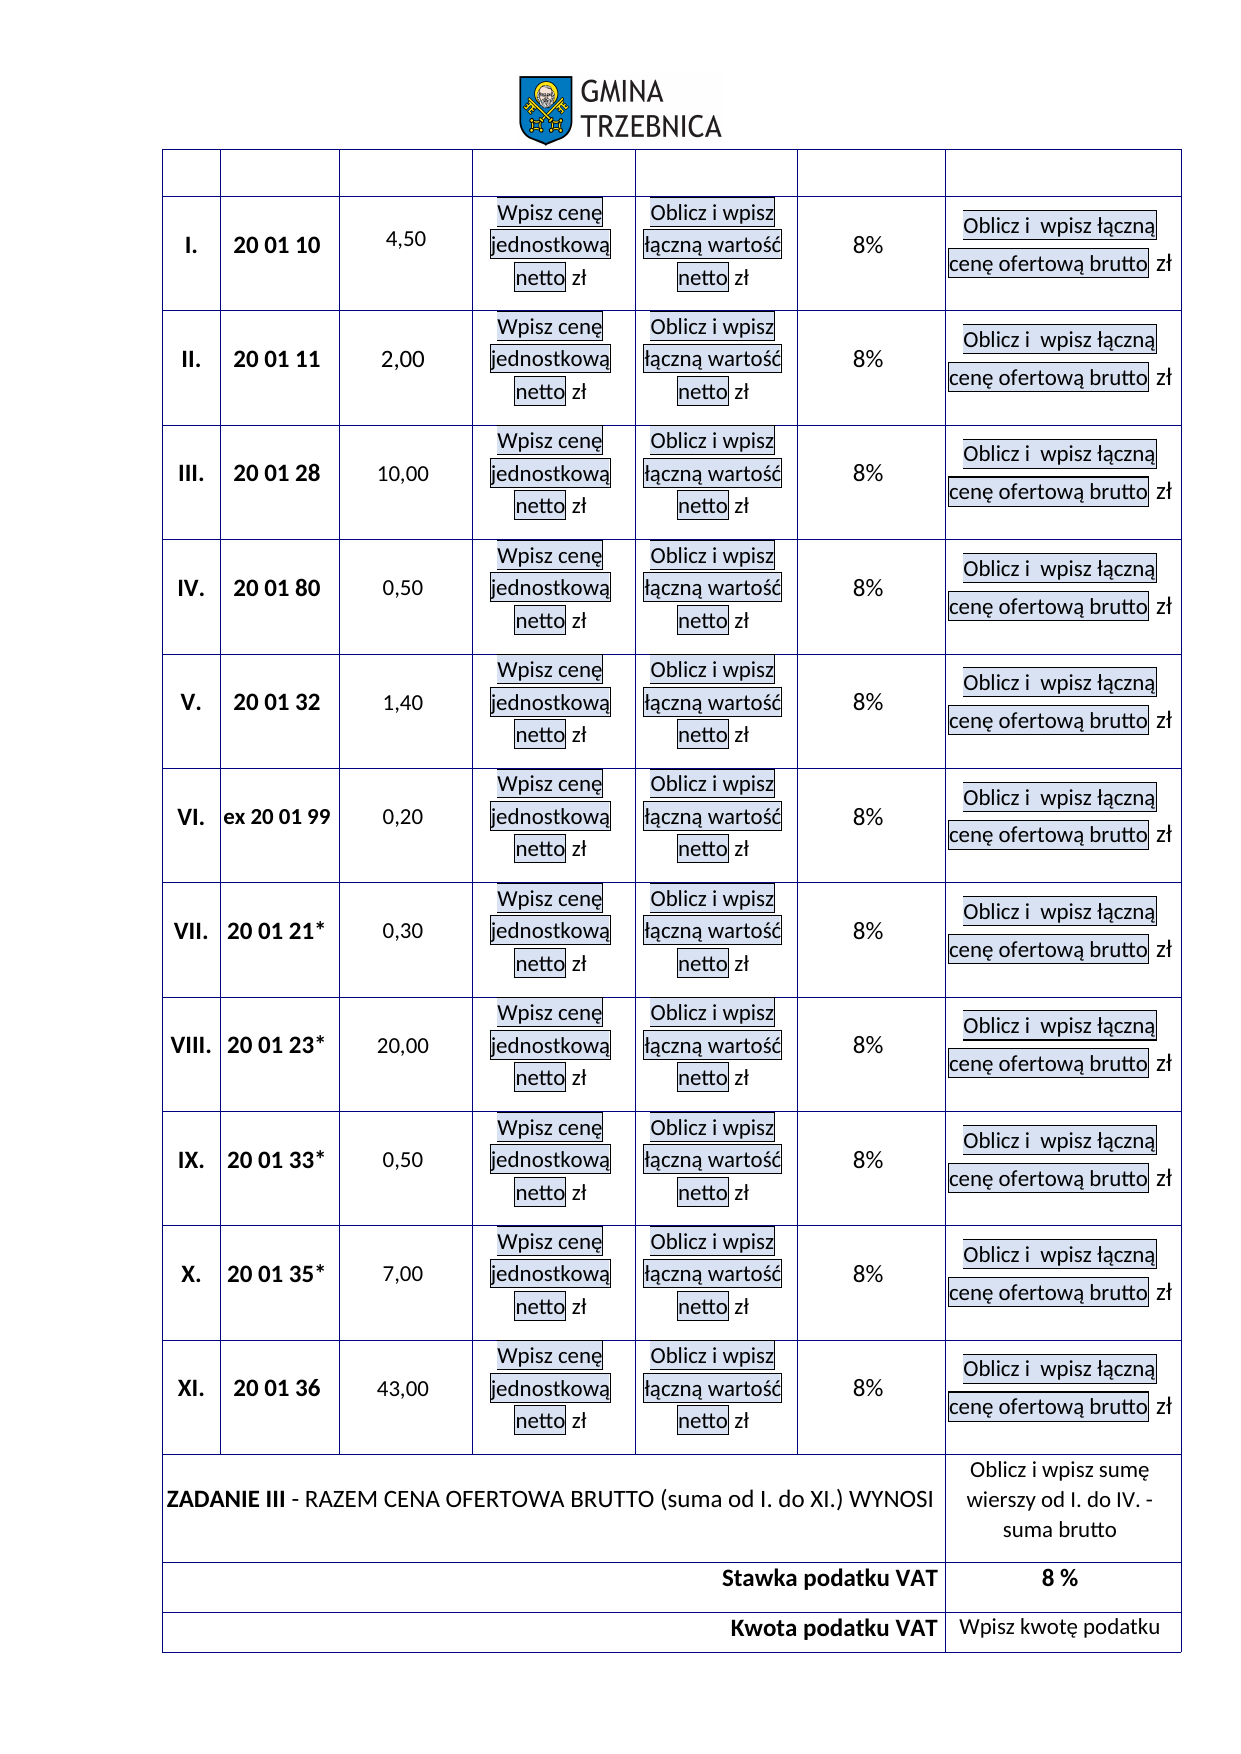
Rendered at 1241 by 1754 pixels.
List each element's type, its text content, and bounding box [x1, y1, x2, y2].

table_cell zł [473, 769, 635, 882]
table_cell 7,00 [340, 1226, 472, 1340]
table_cell zł [636, 998, 797, 1111]
table_cell [946, 1613, 1181, 1652]
table_cell ex 20 01 99 [221, 769, 339, 882]
table_cell zł [636, 197, 797, 310]
table_cell 4,50 [340, 197, 472, 310]
table_cell 20,00 [340, 998, 472, 1111]
table_cell 20 01 80 [221, 540, 339, 653]
table_cell 8 % [946, 1563, 1181, 1612]
table_cell 20 01 23* [221, 998, 339, 1111]
table_cell VIII. [163, 998, 220, 1111]
table_cell 2 [221, 150, 339, 196]
picture [516, 73, 724, 149]
table_cell 20 01 36 [221, 1341, 339, 1454]
table_cell 0,30 [340, 883, 472, 997]
table_cell 0,50 [340, 540, 472, 653]
table_cell zł [473, 998, 635, 1111]
table_cell zł [473, 655, 635, 768]
table_cell Stawka podatku VAT [163, 1563, 945, 1612]
table_cell II. [163, 311, 220, 425]
table_cell VI. [163, 769, 220, 882]
table_cell III. [163, 426, 220, 539]
table_cell 1 [163, 150, 220, 196]
table_cell 3 [340, 150, 472, 196]
table_cell 43,00 [340, 1341, 472, 1454]
table_cell zł [636, 769, 797, 882]
table_cell zł [473, 1112, 635, 1225]
table_cell 20 01 32 [221, 655, 339, 768]
table_cell 8% [798, 1341, 945, 1454]
table_cell 20 01 28 [221, 426, 339, 539]
table_cell 2,00 [340, 311, 472, 425]
table_cell IV. [163, 540, 220, 653]
table_cell 20 01 11 [221, 311, 339, 425]
table_cell zł [636, 1226, 797, 1340]
table_cell 8% [798, 655, 945, 768]
table_cell IX. [163, 1112, 220, 1225]
table_cell VII. [163, 883, 220, 997]
table_cell zł [636, 540, 797, 653]
table_cell XI. [163, 1341, 220, 1454]
table_cell 8% [798, 1112, 945, 1225]
table_cell zł [473, 426, 635, 539]
table_cell zł [946, 1226, 1181, 1340]
table_cell zł [473, 540, 635, 653]
table_cell zł [946, 426, 1181, 539]
table_cell V. [163, 655, 220, 768]
table_cell 4 [473, 150, 635, 196]
table_cell zł [946, 197, 1181, 310]
table_cell X. [163, 1226, 220, 1340]
table_cell zł [636, 883, 797, 997]
table_cell [946, 1455, 1181, 1562]
table_cell 20 01 10 [221, 197, 339, 310]
table_cell 0,20 [340, 769, 472, 882]
table_cell ZADANIE III - RAZEM CENA OFERTOWA BRUTTO (suma od I. do XI.) WYNOSI [163, 1455, 945, 1562]
table_cell zł [473, 1341, 635, 1454]
table_cell 8% [798, 883, 945, 997]
table_cell zł [473, 197, 635, 310]
table_cell 8% [798, 769, 945, 882]
table_cell 10,00 [340, 426, 472, 539]
table_cell Kwota podatku VAT [163, 1613, 945, 1652]
table_cell 8% [798, 197, 945, 310]
table_cell zł [636, 426, 797, 539]
table_cell zł [946, 883, 1181, 997]
table_cell 5 [636, 150, 797, 196]
table_cell zł [636, 655, 797, 768]
table_cell 8% [798, 1226, 945, 1340]
table_cell zł [946, 540, 1181, 653]
table_cell zł [473, 1226, 635, 1340]
table_cell zł [473, 883, 635, 997]
table_cell 0,50 [340, 1112, 472, 1225]
table_cell 7 [946, 150, 1181, 196]
table_cell 8% [798, 311, 945, 425]
table_cell zł [946, 655, 1181, 768]
table_cell 8% [798, 426, 945, 539]
table_cell zł [946, 998, 1181, 1111]
table_cell 8% [798, 540, 945, 653]
table_cell zł [946, 1112, 1181, 1225]
table_cell zł [636, 1341, 797, 1454]
table_cell zł [473, 311, 635, 425]
table_cell 8% [798, 998, 945, 1111]
table_cell zł [636, 1112, 797, 1225]
table_cell zł [946, 311, 1181, 425]
table_cell I. [163, 197, 220, 310]
table_cell 20 01 35* [221, 1226, 339, 1340]
table_cell 20 01 33* [221, 1112, 339, 1225]
table_cell 20 01 21* [221, 883, 339, 997]
table_cell zł [636, 311, 797, 425]
table_cell zł [946, 769, 1181, 882]
table_cell 6 [798, 150, 945, 196]
table_cell zł [946, 1341, 1181, 1454]
table_cell 1,40 [340, 655, 472, 768]
